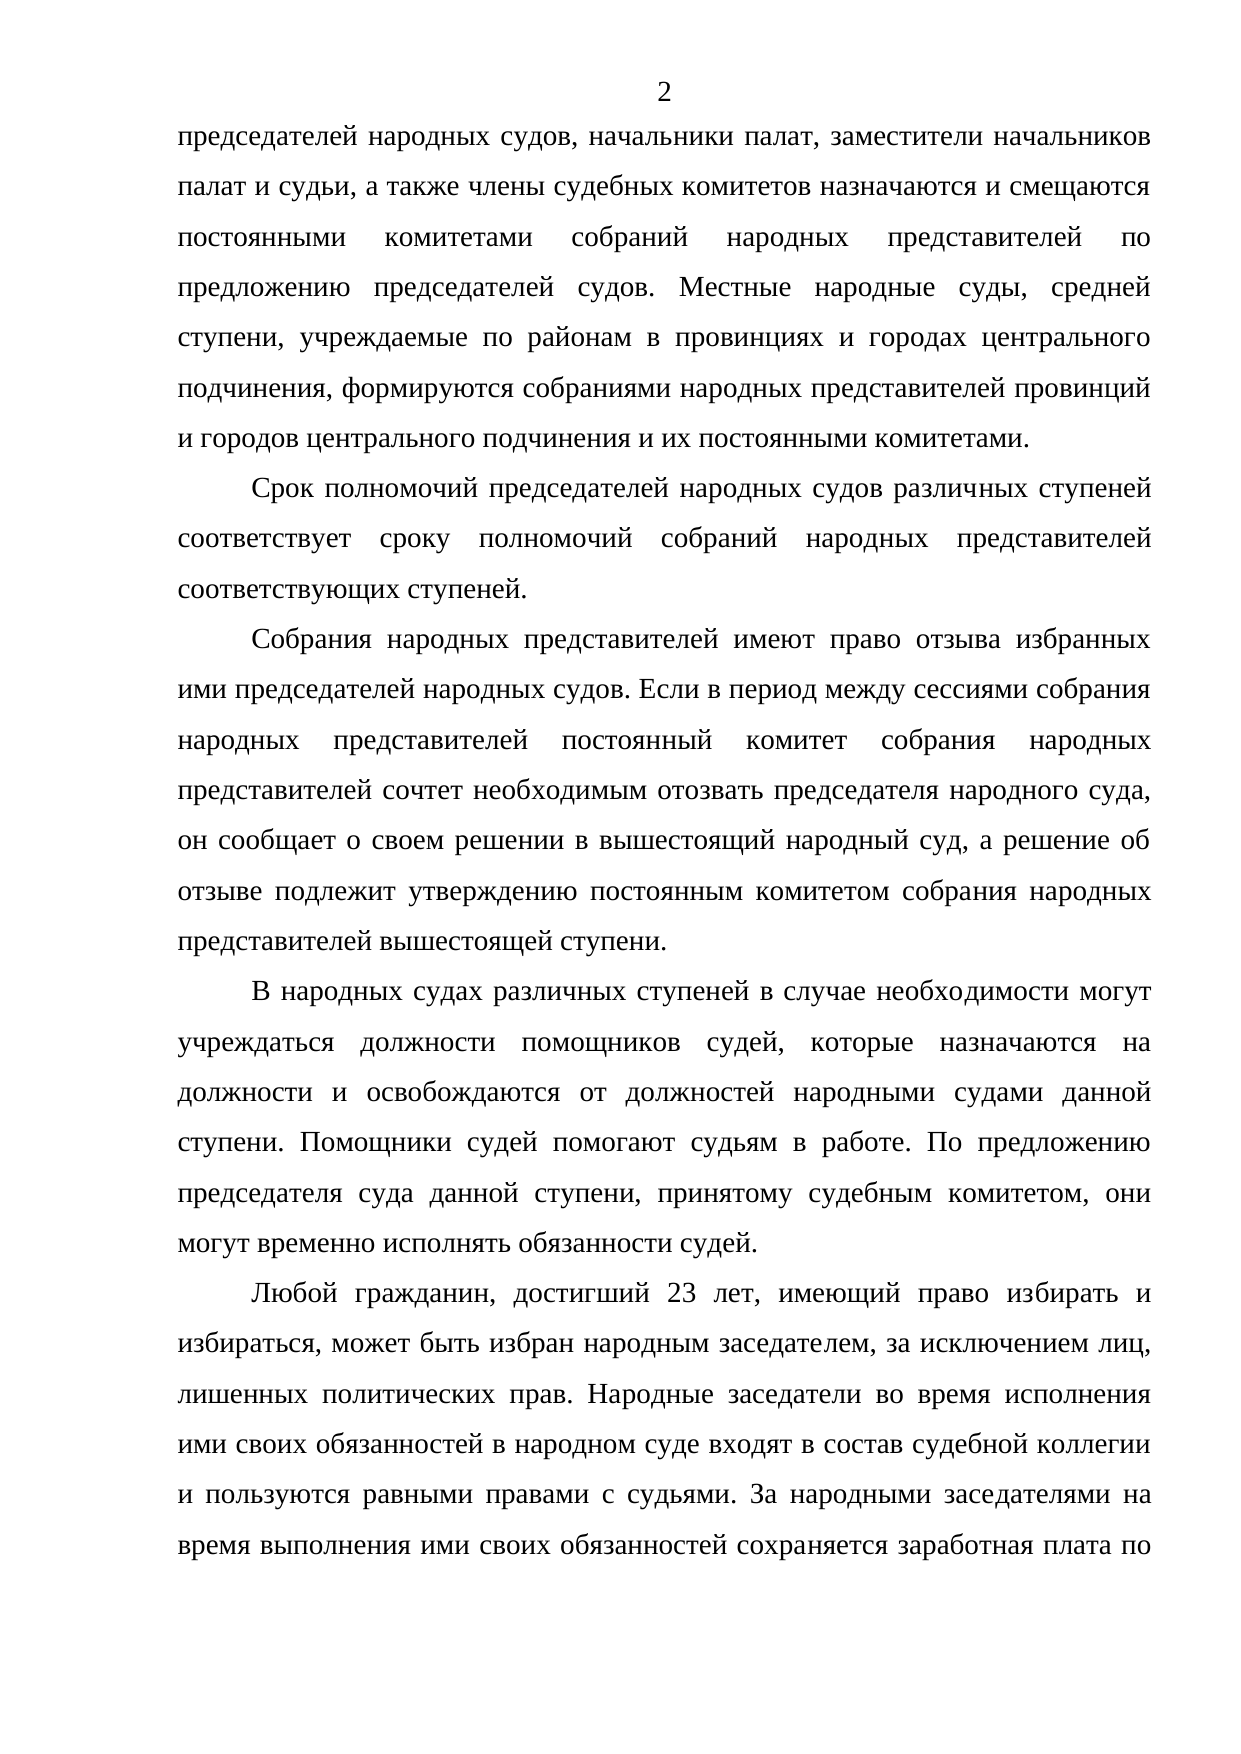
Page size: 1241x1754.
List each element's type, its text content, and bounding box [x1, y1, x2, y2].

text Собрания народных представителей имеют право отзыва избранных ими председателей народных судов. Если в период между сессиями собрания народных представителей постоянный комитет собрания народных представителей сочтет необходимым отозвать председателя народного суда, он сообщает о своем решении в вышестоящий народный суд, а решение об отзыве подлежит утверждению постоянным комитетом собрания народных представителей вышестоящей ступени. [177, 621, 1152, 957]
text Срок полномочий председателей народных судов различных ступеней соответствует сроку полномочий собраний народных представителей соответствующих ступеней. [177, 470, 1152, 604]
text В народных судах различных ступеней в случае необходимости могут учреждаться должности помощников судей, которые назначаются на должности и освобождаются от должностей народными судами данной ступени. Помощники судей помогают судьям в работе. По предложению председателя суда данной ступени, принятому судебным комитетом, они могут временно исполнять обязанности судей. [177, 973, 1152, 1258]
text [177, 118, 1152, 453]
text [177, 1275, 1152, 1560]
